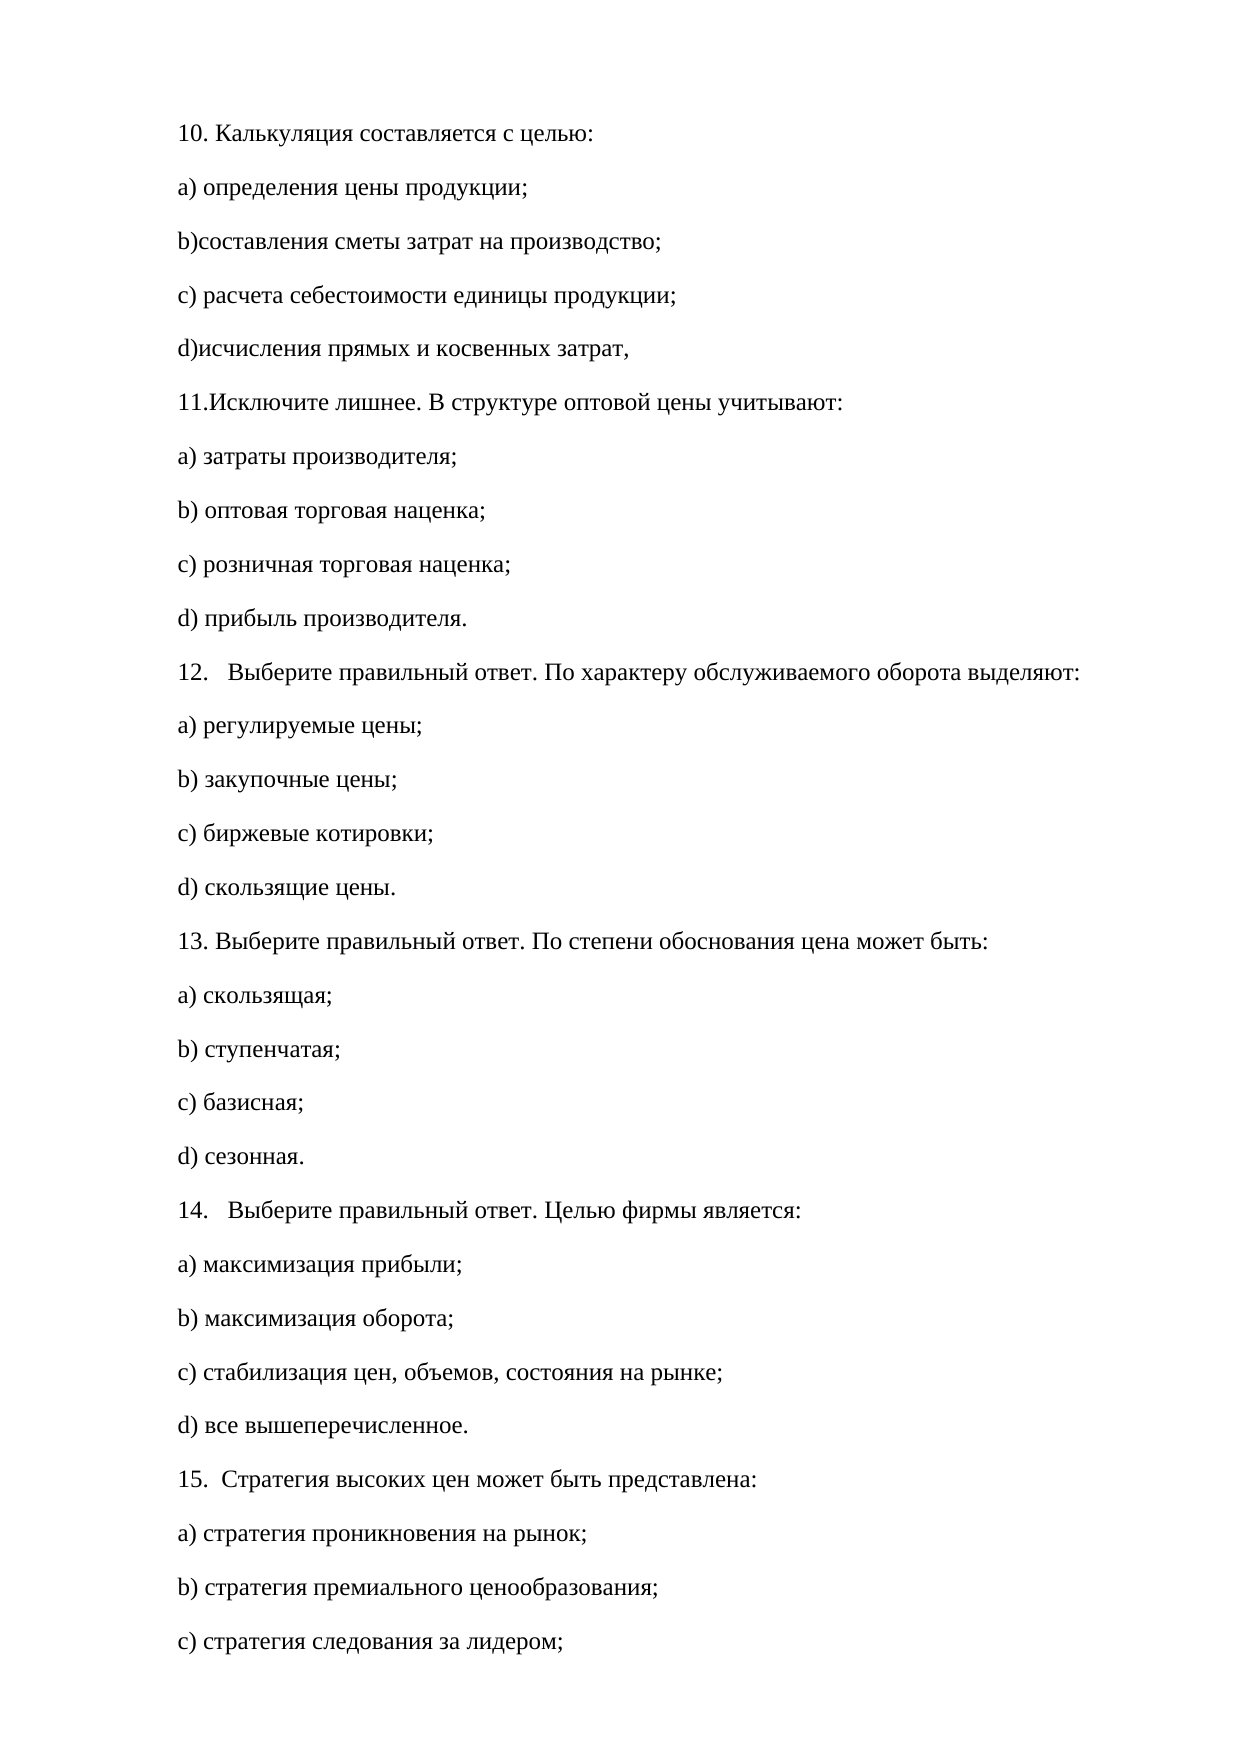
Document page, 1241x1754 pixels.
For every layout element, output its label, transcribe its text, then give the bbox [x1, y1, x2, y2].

text c) биржевые котировки; [177, 818, 1152, 847]
text 12. Выберите правильный ответ. По характеру обслуживаемого оборота выделяют: [177, 657, 1152, 685]
text b)составления сметы затрат на производство; [177, 226, 1152, 254]
text b) стратегия премиального ценообразования; [177, 1572, 1152, 1601]
text a) скользящая; [177, 980, 1152, 1008]
text a) стратегия проникновения на рынок; [177, 1518, 1152, 1547]
text 13. Выберите правильный ответ. По степени обоснования цена может быть: [177, 926, 1152, 955]
text d) все вышеперечисленное. [177, 1411, 1152, 1439]
text 11.Исключите лишнее. В структуре оптовой цены учитывают: [177, 387, 1152, 416]
text d) прибыль производителя. [177, 603, 1152, 632]
text a) регулируемые цены; [177, 711, 1152, 739]
text 14. Выберите правильный ответ. Целью фирмы является: [177, 1195, 1152, 1224]
text c) расчета себестоимости единицы продукции; [177, 280, 1152, 308]
text b) закупочные цены; [177, 764, 1152, 793]
text d) скользящие цены. [177, 872, 1152, 901]
text c) стабилизация цен, объемов, состояния на рынке; [177, 1357, 1152, 1386]
text b) максимизация оборота; [177, 1303, 1152, 1332]
text b) ступенчатая; [177, 1034, 1152, 1062]
text 15. Стратегия высоких цен может быть представлена: [177, 1464, 1152, 1493]
text 10. Калькуляция составляется с целью: [177, 118, 1152, 147]
text c) стратегия следования за лидером; [177, 1626, 1152, 1655]
text b) оптовая торговая наценка; [177, 495, 1152, 524]
text a) затраты производителя; [177, 441, 1152, 470]
text d) сезонная. [177, 1141, 1152, 1170]
text c) базисная; [177, 1087, 1152, 1116]
text c) розничная торговая наценка; [177, 549, 1152, 578]
text a) определения цены продукции; [177, 172, 1152, 201]
text d)исчисления прямых и косвенных затрат, [177, 333, 1152, 362]
text a) максимизация прибыли; [177, 1249, 1152, 1278]
